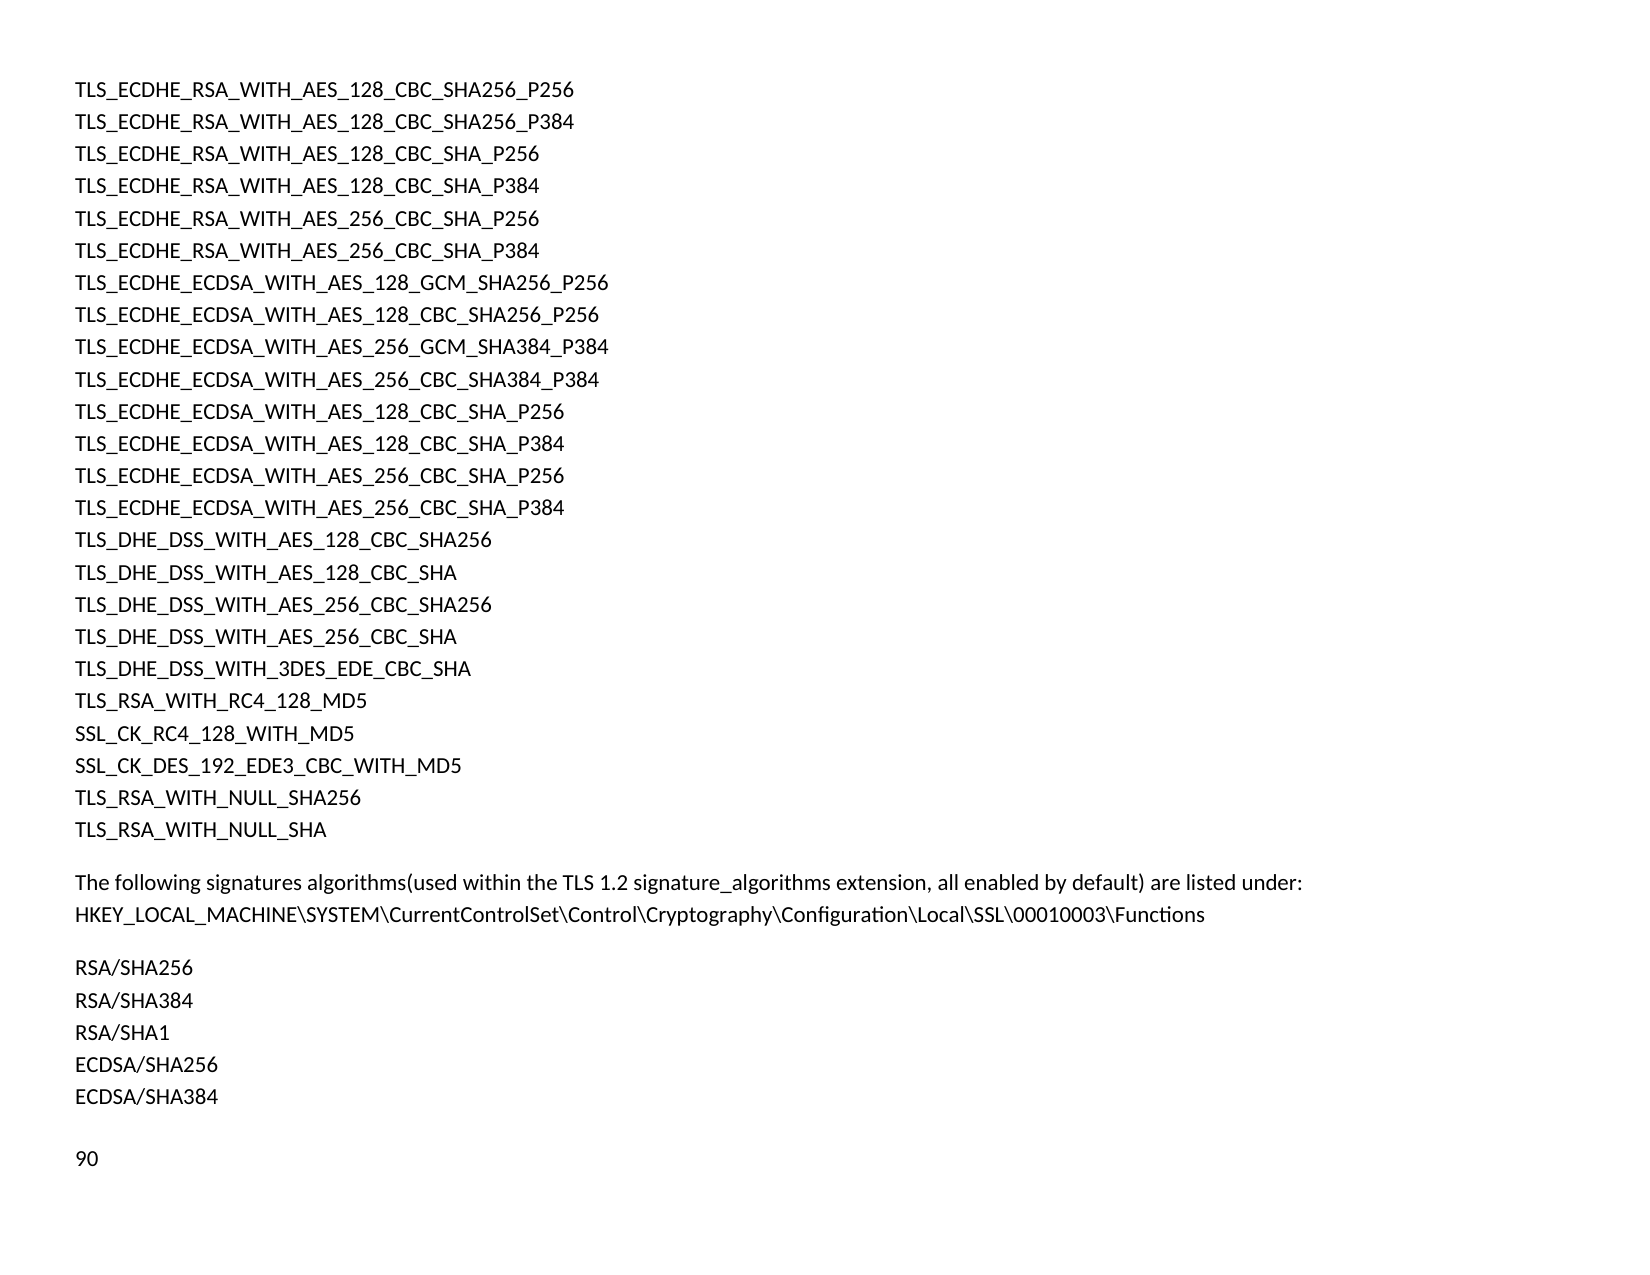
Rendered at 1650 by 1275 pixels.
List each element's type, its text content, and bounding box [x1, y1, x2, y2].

text The following signatures algorithms(used within the TLS 1.2 signature_algorithms extension, all enabled by default) are listed under: HKEY_LOCAL_MACHINE\SYSTEM\CurrentControlSet\Control\Cryptography\Configuration\Local\SSL\00010003\Functions [75, 868, 1575, 928]
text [75, 953, 1575, 1110]
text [75, 75, 1575, 843]
